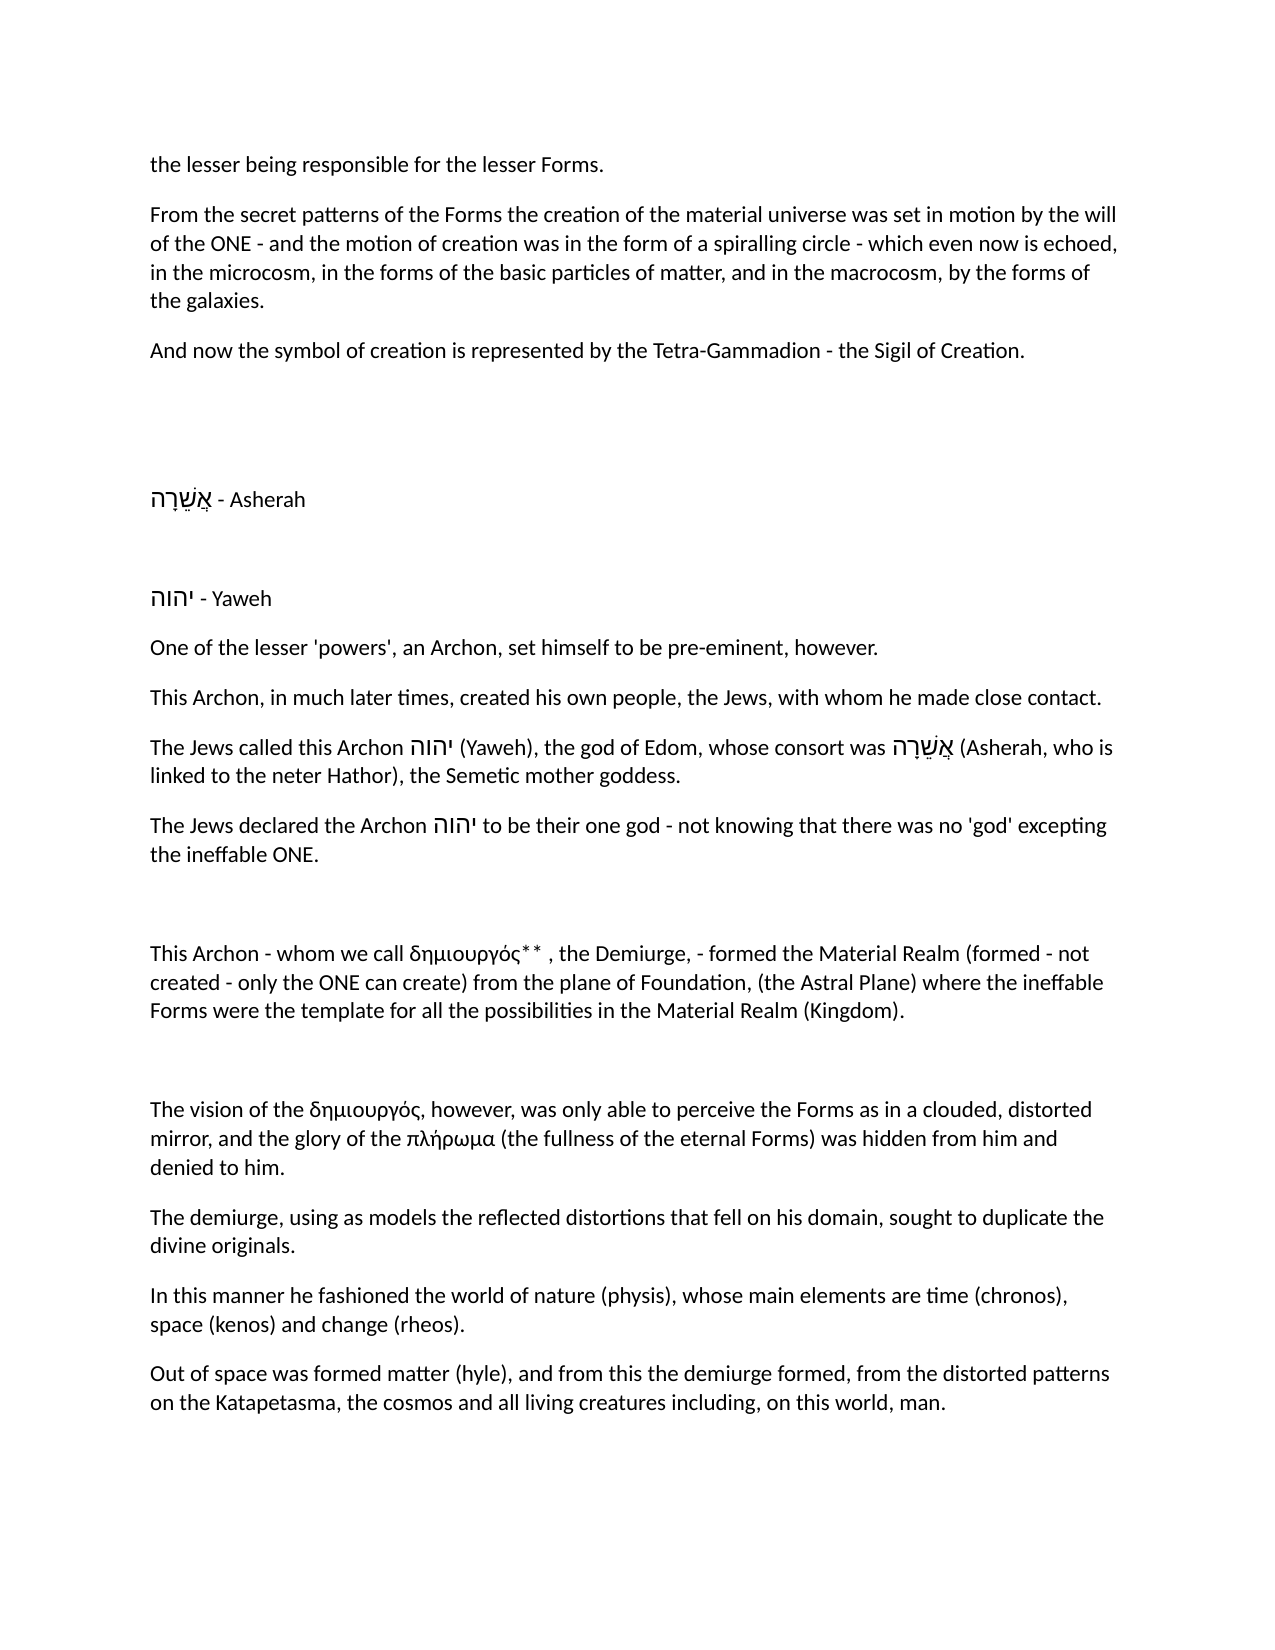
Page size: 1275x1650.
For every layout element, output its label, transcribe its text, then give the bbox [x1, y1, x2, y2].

text The Jews called this Archon יהוה (Yaweh), the god of Edom, whose consort was אֲשֵׁרָה‎ (Asherah, who is linked to the neter Hathor), the Semetic mother goddess. [150, 732, 1125, 789]
text The demiurge, using as models the reflected distortions that fell on his domain, sought to duplicate the divine originals. [150, 1202, 1125, 1259]
text יהוה - Yaweh [150, 583, 1125, 612]
text This Archon - whom we call δημιουργός** , the Demiurge, - formed the Material Realm (formed - not created - only the ONE can create) from the plane of Foundation, (the Astral Plane) where the ineffable Forms were the template for all the possibilities in the Material Realm (Kingdom). [150, 938, 1125, 1024]
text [150, 150, 1125, 179]
text This Archon, in much later times, created his own people, the Jews, with whom he made close contact. [150, 682, 1125, 711]
text The vision of the δημιουργός, however, was only able to perceive the Forms as in a clouded, distorted mirror, and the glory of the πλήρωμα (the fullness of the eternal Forms) was hidden from him and denied to him. [150, 1095, 1125, 1181]
text In this manner he fashioned the world of nature (physis), whose main elements are time (chronos), space (kenos) and change (rheos). [150, 1280, 1125, 1338]
text And now the symbol of creation is represented by the Tetra-Gammadion - the Sigil of Creation. [150, 335, 1125, 364]
text Out of space was formed matter (hyle), and from this the demiurge formed, from the distorted patterns on the Katapetasma, the cosmos and all living creatures including, on this world, man. [150, 1359, 1125, 1416]
text אֲשֵׁרָה‎ - Asherah [150, 484, 1125, 513]
text The Jews declared the Archon יהוה to be their one god - not knowing that there was no 'god' excepting the ineffable ONE. [150, 810, 1125, 868]
text One of the lesser 'powers', an Archon, set himself to be pre-eminent, however. [150, 633, 1125, 662]
text From the secret patterns of the Forms the creation of the material universe was set in motion by the will of the ONE - and the motion of creation was in the form of a spiralling circle - which even now is echoed, in the microcosm, in the forms of the basic particles of matter, and in the macrocosm, by the forms of the galaxies. [150, 199, 1125, 314]
